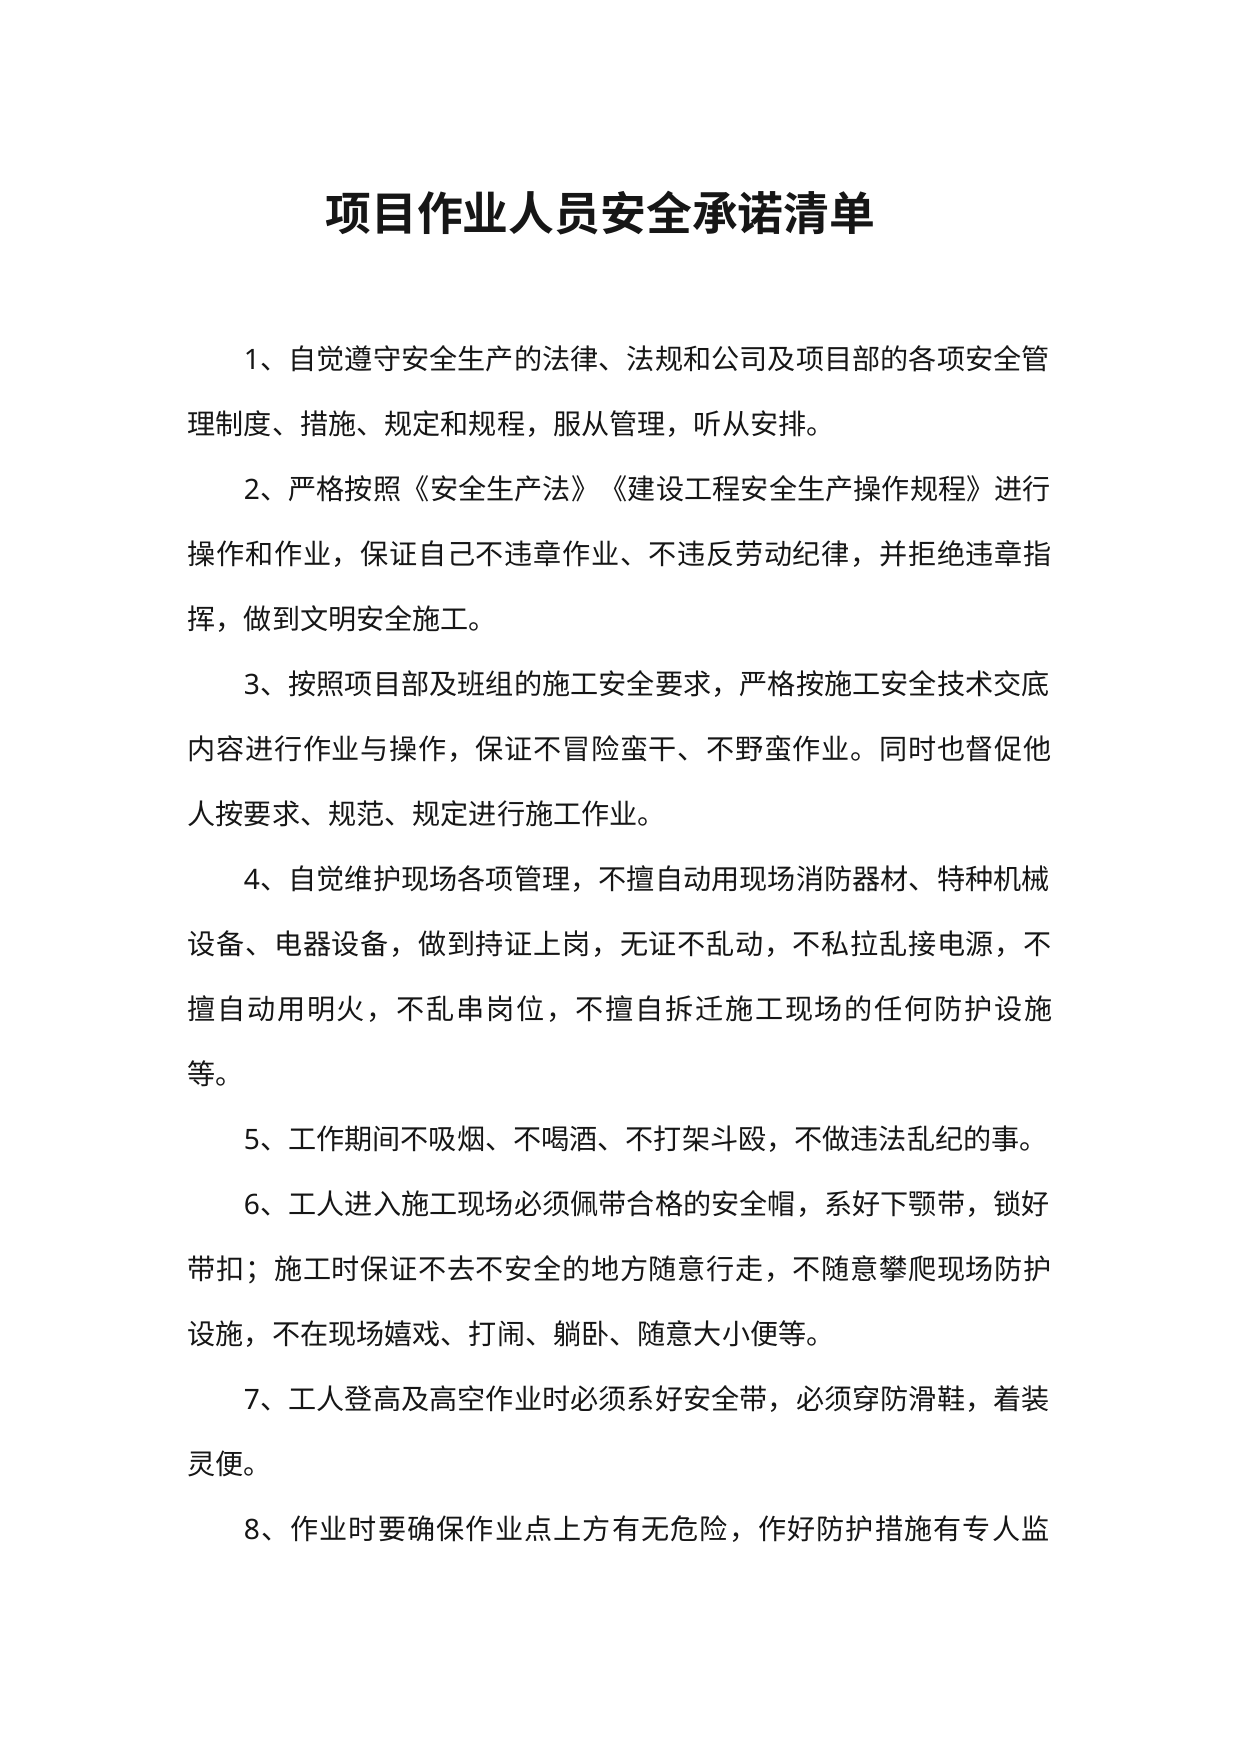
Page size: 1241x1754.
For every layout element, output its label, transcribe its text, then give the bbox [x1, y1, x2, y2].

text 6、工人进入施工现场必须佩带合格的安全帽，系好下颚带，锁好带扣；施工时保证不去不安全的地方随意行走，不随意攀爬现场防护设施，不在现场嬉戏、打闹、躺卧、随意大小便等。 [187, 1169, 1053, 1364]
text 1、自觉遵守安全生产的法律、法规和公司及项目部的各项安全管理制度、措施、规定和规程，服从管理，听从安排。 [187, 324, 1053, 454]
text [187, 1494, 1053, 1559]
text 项目作业人员安全承诺清单 [187, 162, 1053, 259]
text 7、工人登高及高空作业时必须系好安全带，必须穿防滑鞋，着装灵便。 [187, 1364, 1053, 1494]
text 5、工作期间不吸烟、不喝酒、不打架斗殴，不做违法乱纪的事。 [187, 1104, 1053, 1169]
text 4、自觉维护现场各项管理，不擅自动用现场消防器材、特种机械设备、电器设备，做到持证上岗，无证不乱动，不私拉乱接电源，不擅自动用明火，不乱串岗位，不擅自拆迁施工现场的任何防护设施等。 [187, 844, 1053, 1104]
text 2、严格按照《安全生产法》《建设工程安全生产操作规程》进行操作和作业，保证自己不违章作业、不违反劳动纪律，并拒绝违章指挥，做到文明安全施工。 [187, 454, 1053, 649]
text 3、按照项目部及班组的施工安全要求，严格按施工安全技术交底内容进行作业与操作，保证不冒险蛮干、不野蛮作业。同时也督促他人按要求、规范、规定进行施工作业。 [187, 649, 1053, 844]
